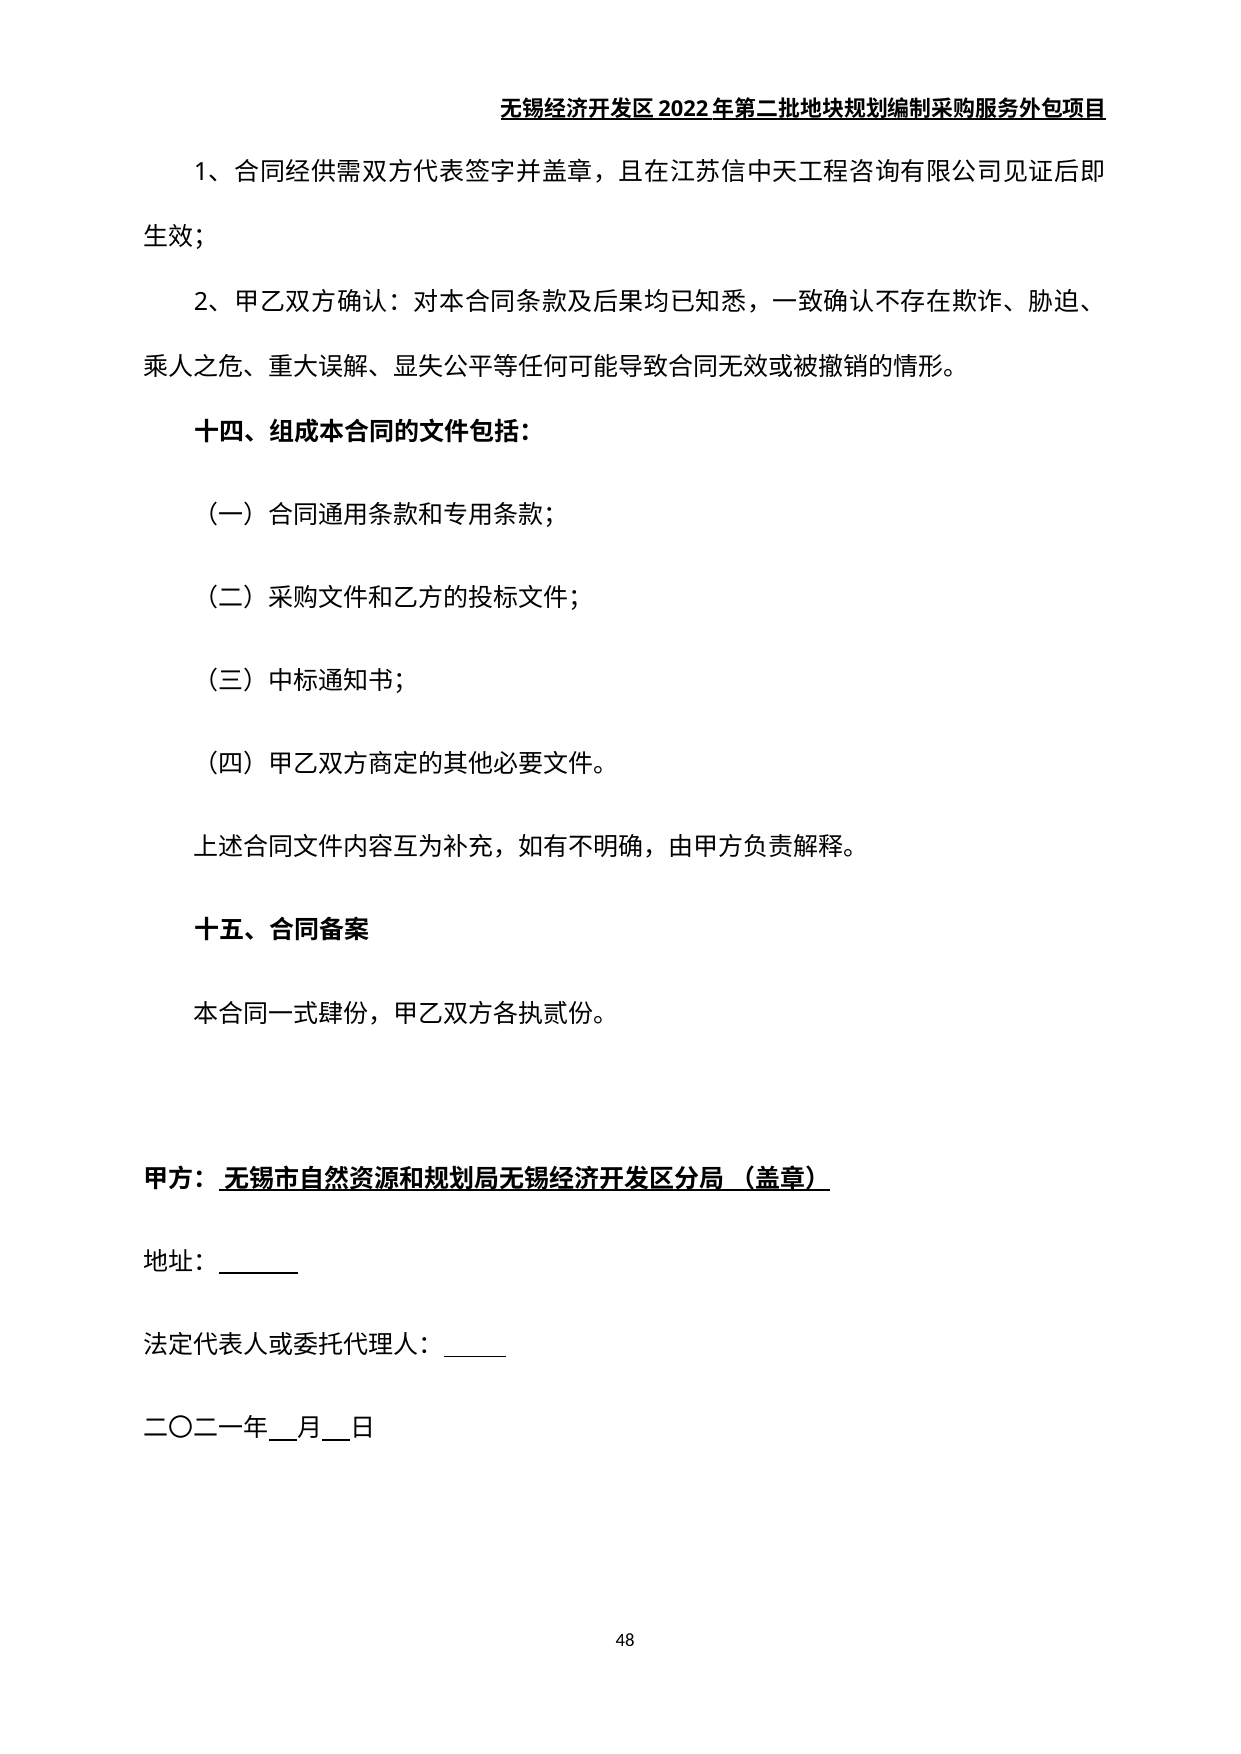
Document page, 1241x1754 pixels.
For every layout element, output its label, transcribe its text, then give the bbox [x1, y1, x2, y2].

text （四）甲乙双方商定的其他必要文件。 [144, 729, 1106, 794]
text 十四、组成本合同的文件包括： [144, 397, 1106, 462]
text （二）采购文件和乙方的投标文件； [144, 563, 1106, 628]
text 上述合同文件内容互为补充，如有不明确，由甲方负责解释。 [144, 812, 1106, 877]
text （一）合同通用条款和专用条款； [144, 480, 1106, 545]
text 法定代表人或委托代理人： [144, 1310, 1106, 1375]
text 地址： [144, 1227, 1106, 1292]
text 十五、合同备案 [144, 896, 1106, 961]
text 二〇二一年 月 日 [144, 1393, 1106, 1458]
text 1、合同经供需双方代表签字并盖章，且在江苏信中天工程咨询有限公司见证后即生效； [144, 137, 1106, 267]
text 本合同一式肆份，甲乙双方各执贰份。 [144, 979, 1106, 1044]
text （三）中标通知书； [144, 646, 1106, 711]
text 2、甲乙双方确认：对本合同条款及后果均已知悉，一致确认不存在欺诈、胁迫、乘人之危、重大误解、显失公平等任何可能导致合同无效或被撤销的情形。 [144, 267, 1106, 397]
text 甲方： 无锡市自然资源和规划局无锡经济开发区分局 （盖章） [144, 1144, 1106, 1209]
